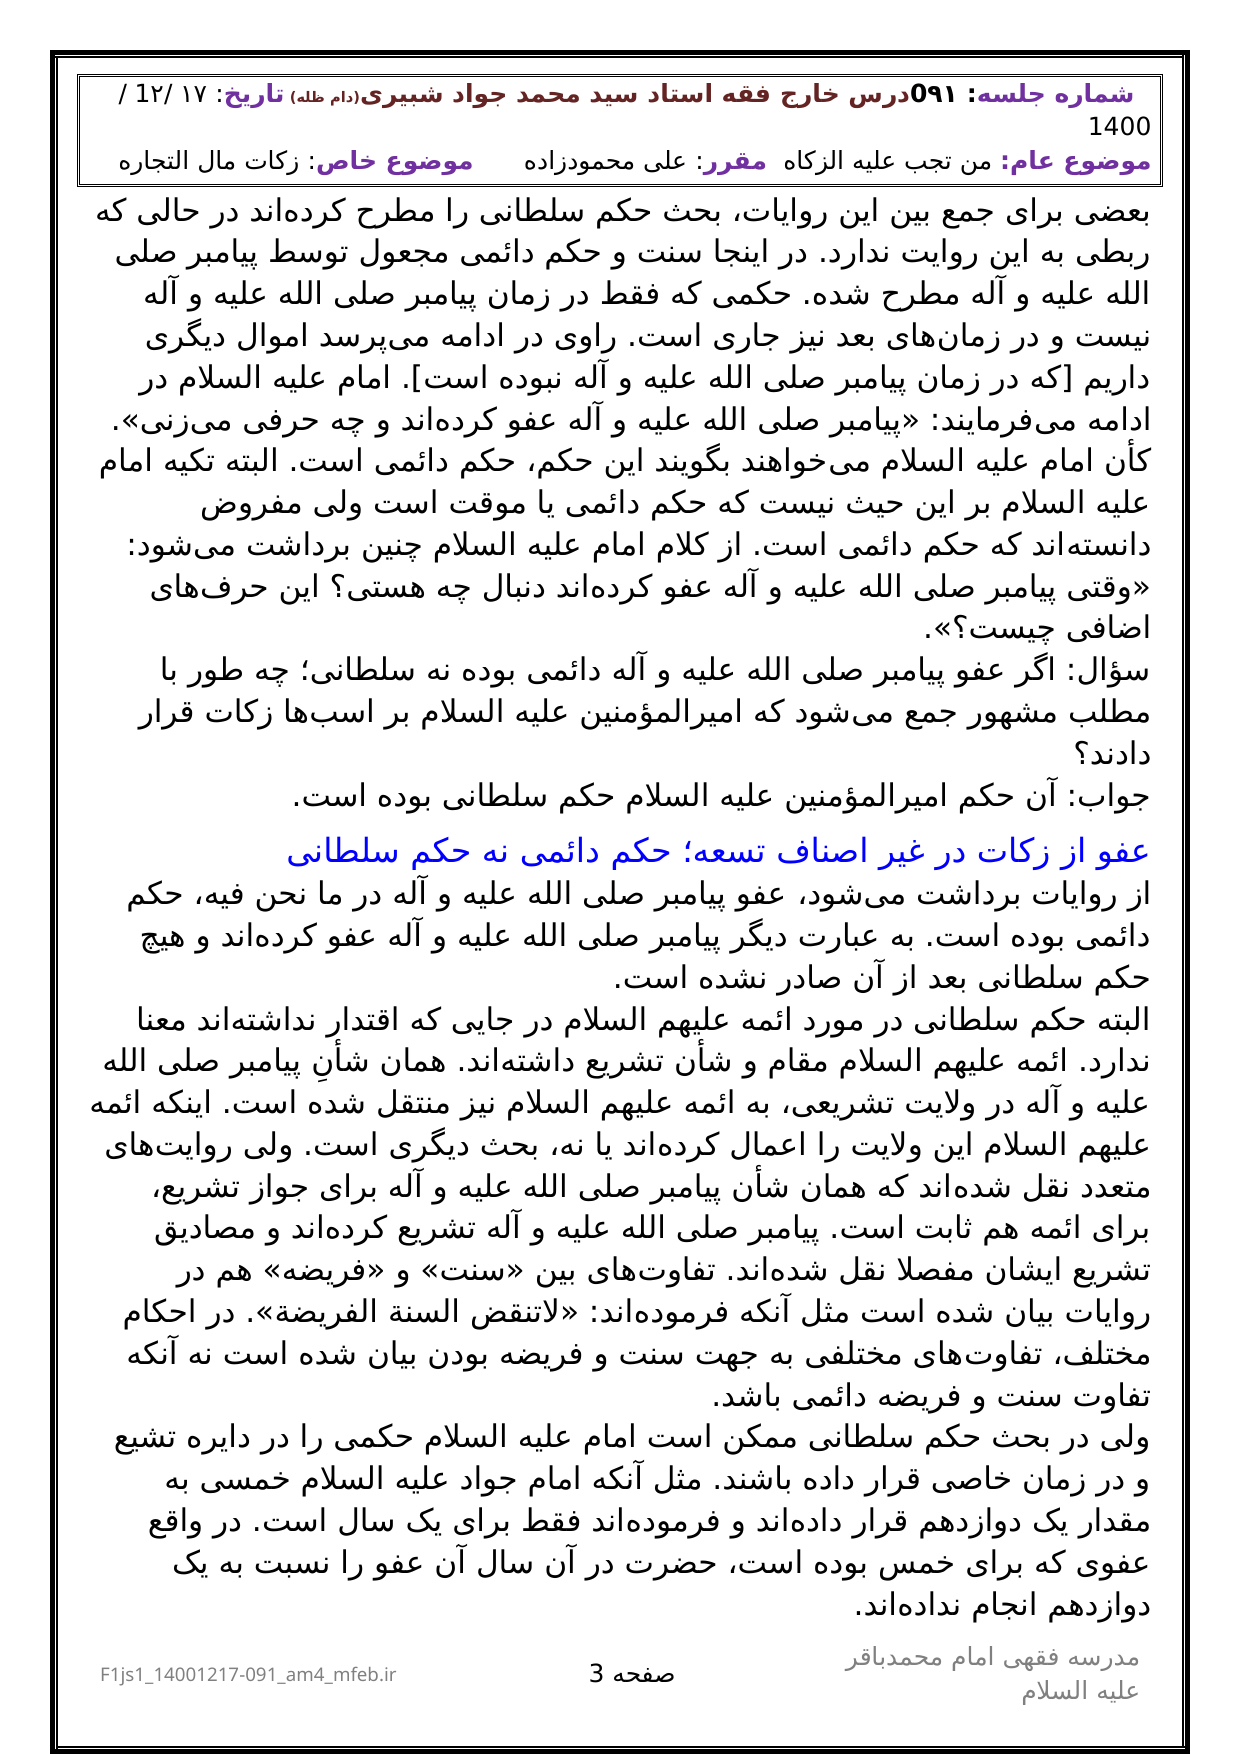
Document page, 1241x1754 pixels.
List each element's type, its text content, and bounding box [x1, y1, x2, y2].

text جواب: آن حکم امیرالمؤمنین علیه السلام حکم سلطانی بوده است. [89, 777, 1152, 813]
subtitle عفو از زکات در غیر اصناف تسعه؛ حکم دائمی نه حکم سلطانی [89, 831, 1152, 870]
text البته حکم سلطانی در مورد ائمه علیهم السلام در جایی که اقتدار نداشته‌اند معنا ندارد. ائمه علیهم السلام مقام و شأن تشریع داشته‌اند. همان شأنِ پیامبر صلی الله علیه و آله در ولایت تشریعی، به ائمه علیهم السلام نیز منتقل شده است. اینکه ائمه علیهم السلام این ولایت را اعمال کرده‌اند یا نه، بحث دیگری است. ولی روایت‌های متعدد نقل شده‌اند که همان شأن پیامبر صلی الله علیه و آله برای جواز تشریع، برای ائمه هم ثابت است. پیامبر صلی الله علیه و آله تشریع کرده‌اند و مصادیق تشریع ایشان مفصلا نقل شده‌اند. تفاوت‌های بین «سنت» و «فریضه» هم در روایات بیان شده است مثل آنکه فرموده‌اند: «لاتنقض السنة الفریضة». در احکام مختلف، تفاوت‌های مختلفی به جهت سنت و فریضه بودن بیان شده است نه آنکه تفاوت سنت و فریضه دائمی باشد. [89, 1001, 1152, 1413]
text سؤال: اگر عفو پیامبر صلی الله علیه و آله دائمی بوده نه سلطانی؛ چه طور با مطلب مشهور جمع می‌شود که امیرالمؤمنین علیه السلام بر اسب‌ها زکات قرار دادند؟ [89, 652, 1152, 771]
text از روایات برداشت می‌شود،‌ عفو پیامبر صلی الله علیه و آله در ما نحن فیه، حکم دائمی بوده است. به عبارت دیگر پیامبر صلی الله علیه و آله عفو کرده‌اند و هیچ حکم سلطانی بعد از آن صادر نشده است. [89, 876, 1152, 996]
text بعضی برای جمع بین این روایات، بحث حکم سلطانی را مطرح کرده‌اند در حالی که ربطی به این روایت ندارد. در اینجا سنت و حکم دائمی مجعول توسط پیامبر صلی الله علیه و آله مطرح شده. حکمی که فقط در زمان پیامبر صلی الله علیه و آله نیست و در زمان‌های بعد نیز جاری است. راوی در ادامه می‌پرسد اموال دیگری داریم [که در زمان پیامبر صلی الله علیه و آله نبوده است]. امام علیه السلام در ادامه می‌فرمایند: «پیامبر صلی الله علیه و آله عفو کرده‌اند و چه حرفی می‌زنی». کأن امام علیه السلام می‌خواهند بگویند این حکم، حکم دائمی است. البته تکیه امام علیه السلام بر این حیث نیست که حکم دائمی یا موقت است ولی مفروض دانسته‌اند که حکم دائمی است. از کلام امام علیه السلام چنین برداشت می‌شود: «وقتی پیامبر صلی الله علیه و آله عفو کرده‌اند دنبال چه هستی؟ این حرف‌های اضافی چیست؟». [89, 192, 1152, 646]
text ولی در بحث حکم سلطانی ممکن است امام علیه السلام حکمی را در دایره تشیع و در زمان خاصی قرار داده باشند. مثل آنکه امام جواد علیه السلام خمسی به مقدار یک دوازدهم قرار داده‌اند و فرموده‌اند فقط برای یک سال است. در واقع عفوی که برای خمس بوده است، حضرت در آن سال آن عفو را نسبت به یک دوازدهم انجام نداده‌اند. [89, 1419, 1152, 1622]
